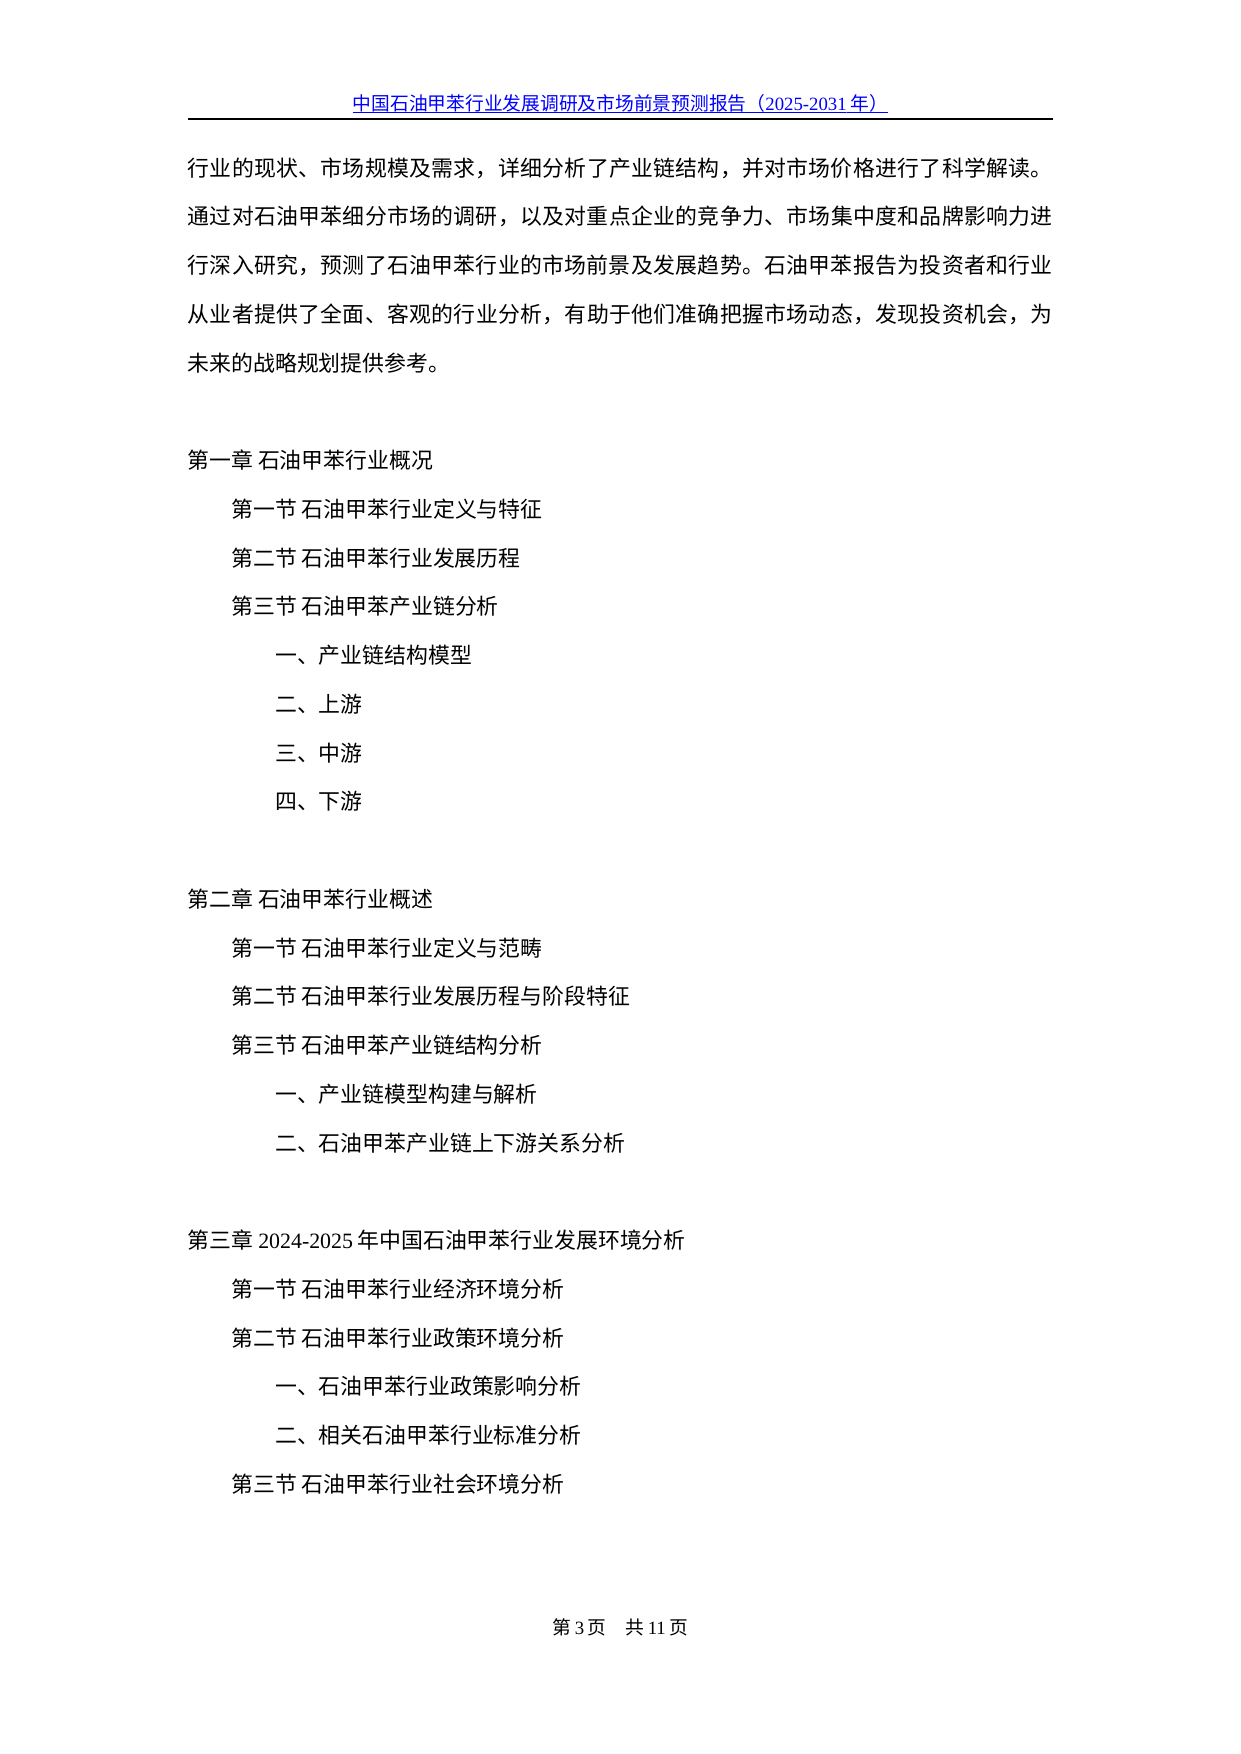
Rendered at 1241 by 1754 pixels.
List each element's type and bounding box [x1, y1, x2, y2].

text [187, 150, 1053, 1499]
